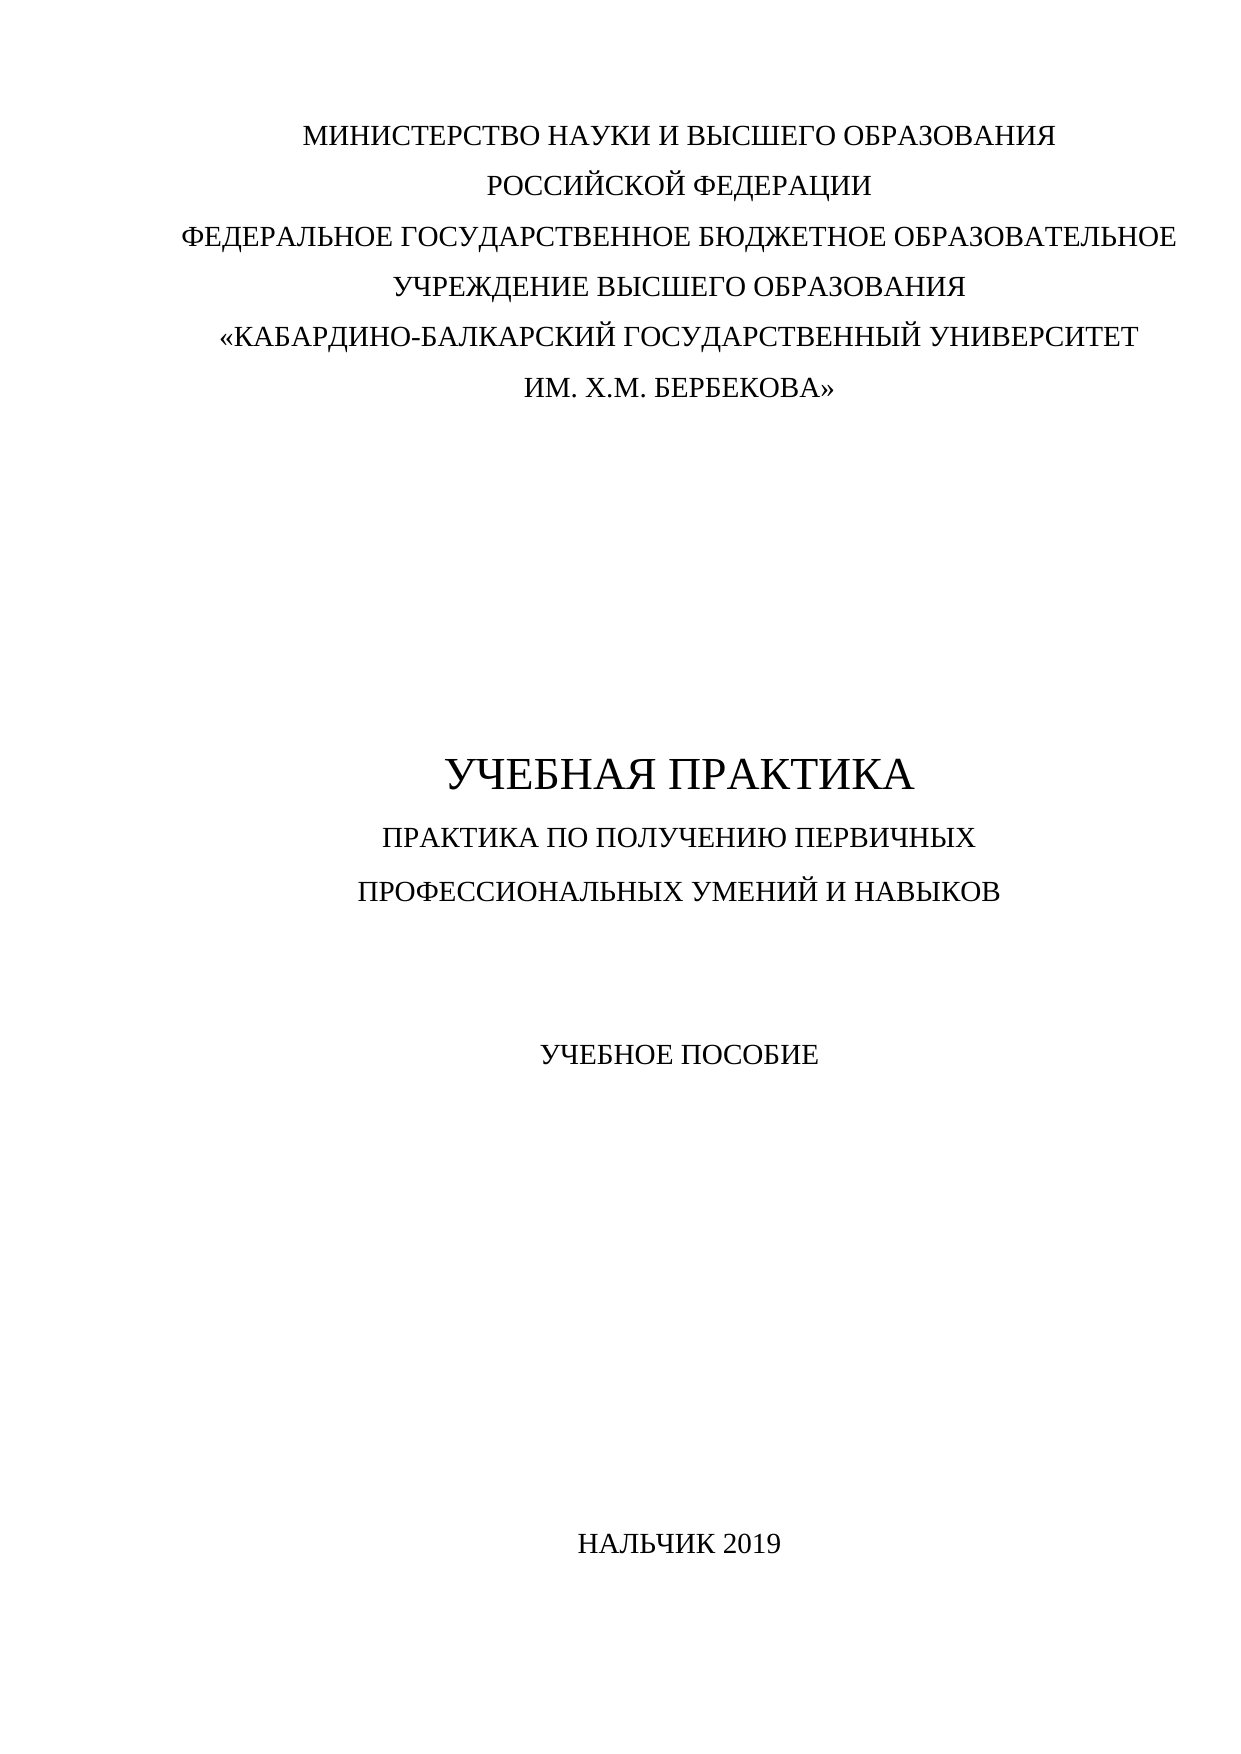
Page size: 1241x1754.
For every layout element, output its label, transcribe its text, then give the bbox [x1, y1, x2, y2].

text НАЛЬЧИК 2019 [177, 1527, 1181, 1560]
text «КАБАРДИНО-БАЛКАРСКИЙ ГОСУДАРСТВЕННЫЙ УНИВЕРСИТЕТ [177, 319, 1181, 353]
text РОССИЙСКОЙ ФЕДЕРАЦИИ [177, 168, 1181, 202]
text МИНИСТЕРСТВО НАУКИ И ВЫСШЕГО ОБРАЗОВАНИЯ [177, 118, 1181, 152]
text ФЕДЕРАЛЬНОЕ ГОСУДАРСТВЕННОЕ БЮДЖЕТНОЕ ОБРАЗОВАТЕЛЬНОЕ [177, 219, 1181, 252]
text УЧЕБНОЕ ПОСОБИЕ [177, 1037, 1181, 1071]
text УЧЕБНАЯ ПРАКТИКА [177, 746, 1181, 799]
text УЧРЕЖДЕНИЕ ВЫСШЕГО ОБРАЗОВАНИЯ [177, 269, 1181, 303]
text ИМ. Х.М. БЕРБЕКОВА» [177, 370, 1181, 403]
text ПРОФЕССИОНАЛЬНЫХ УМЕНИЙ И НАВЫКОВ [177, 874, 1181, 908]
text ПРАКТИКА ПО ПОЛУЧЕНИЮ ПЕРВИЧНЫХ [177, 820, 1181, 853]
